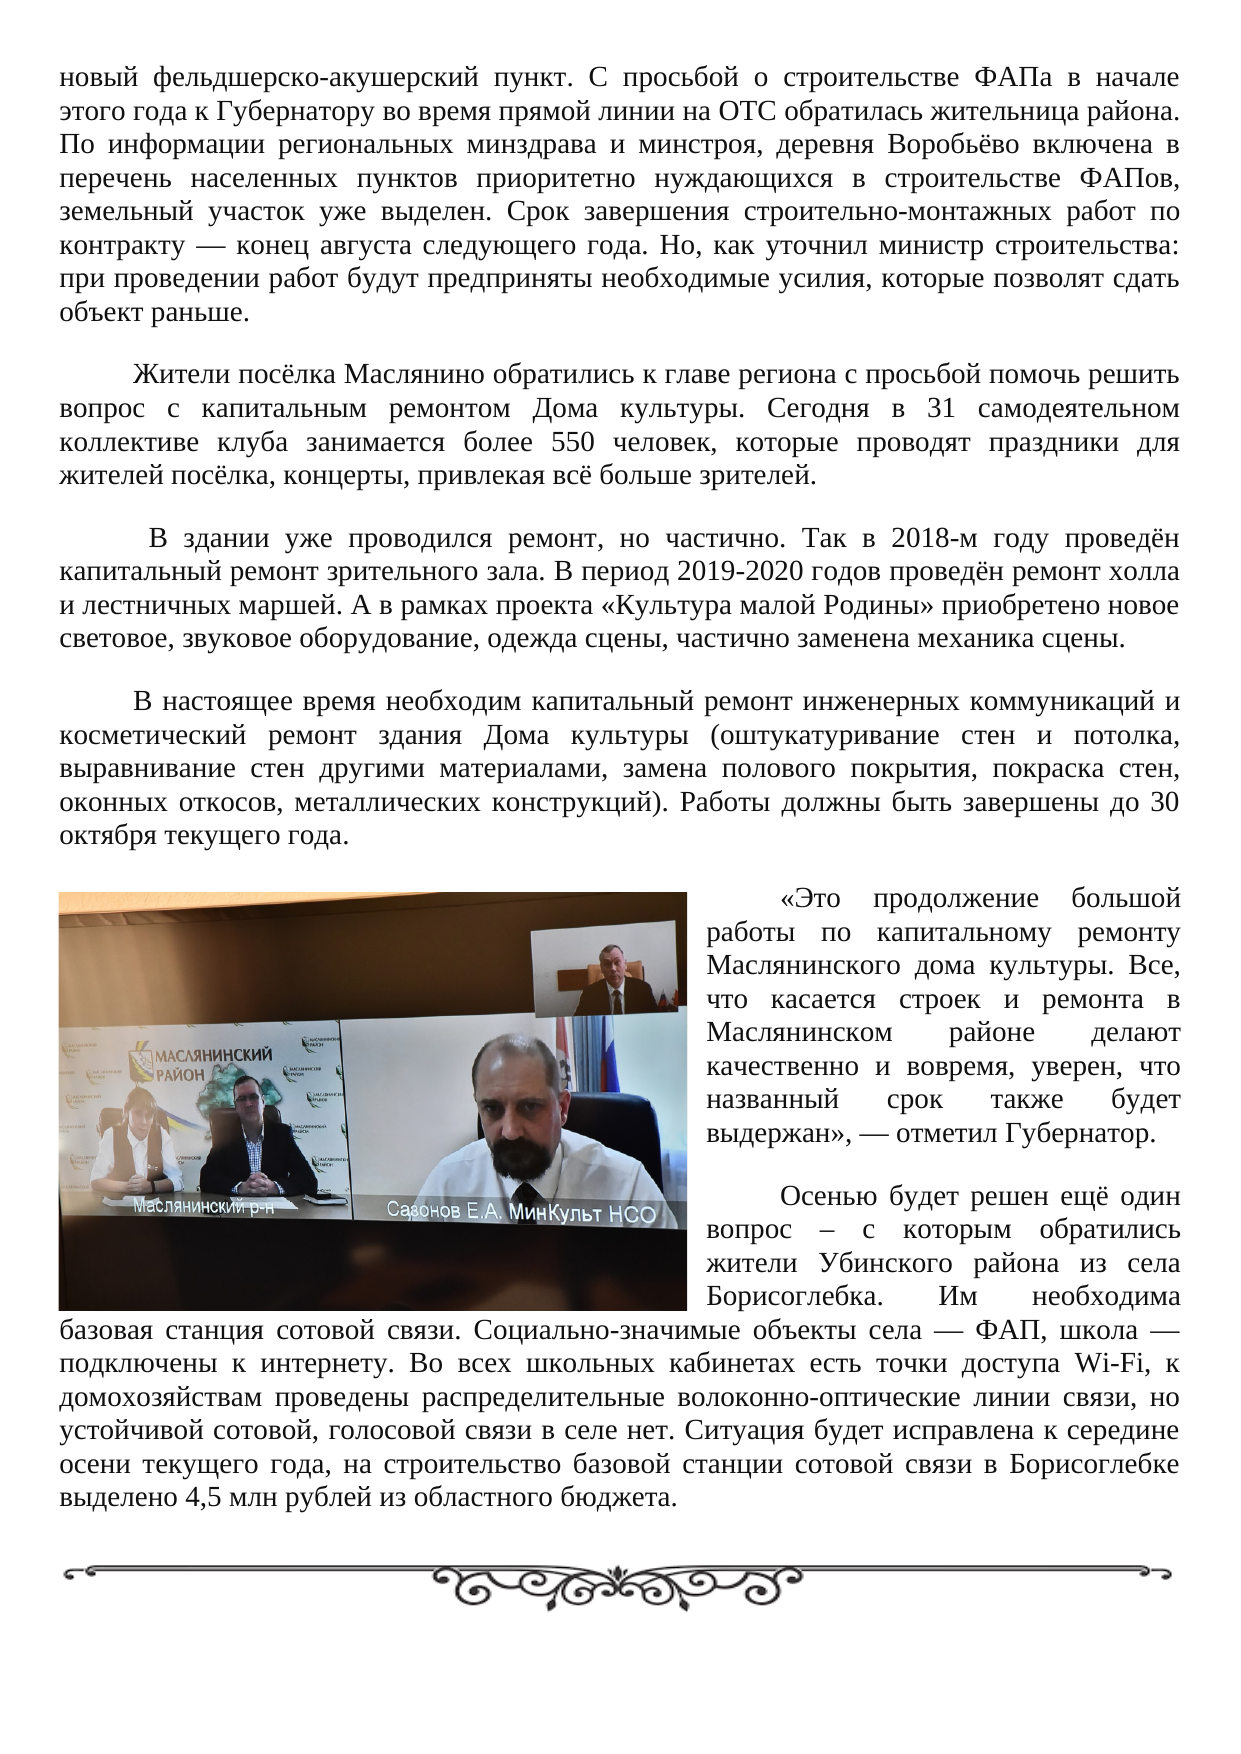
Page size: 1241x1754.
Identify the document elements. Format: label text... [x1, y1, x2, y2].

text В настоящее время необходим капитальный ремонт инженерных коммуникаций и косметический ремонт здания Дома культуры (оштукатуривание стен и потолка, выравнивание стен другими материалами, замена полового покрытия, покраска стен, оконных откосов, металлических конструкций). Работы должны быть завершены до 30 октября текущего года. [59, 683, 1181, 851]
picture [48, 1523, 1190, 1648]
text В здании уже проводился ремонт, но частично. Так в 2018-м году проведён капитальный ремонт зрительного зала. В период 2019-2020 годов проведён ремонт холла и лестничных маршей. А в рамках проекта «Культура малой Родины» приобретено новое световое, звуковое оборудование, одежда сцены, частично заменена механика сцены. [59, 520, 1181, 654]
picture [58, 892, 688, 1311]
text Осенью будет решен ещё один вопрос – с которым обратились жители Убинского района из села Борисоглебка. Им необходима базовая станция сотовой связи. Социально-значимые объекты села — ФАП, школа — подключены к интернету. Во всех школьных кабинетах есть точки доступа Wi-Fi, к домохозяйствам проведены распределительные волоконно-оптические линии связи, но устойчивой сотовой, голосовой связи в селе нет. Ситуация будет исправлена к середине осени текущего года, на строительство базовой станции сотовой связи в Борисоглебке выделено 4,5 млн рублей из областного бюджета. [59, 1178, 1181, 1513]
text Жители посёлка Маслянино обратились к главе региона с просьбой помочь решить вопрос с капитальным ремонтом Дома культуры. Сегодня в 31 самодеятельном коллективе клуба занимается более 550 человек, которые проводят праздники для жителей посёлка, концерты, привлекая всё больше зрителей. [59, 357, 1181, 491]
text «Это продолжение большой работы по капитальному ремонту Маслянинского дома культуры. Все, что касается строек и ремонта в Маслянинском районе делают качественно и вовремя, уверен, что названный срок также будет выдержан», — отметил Губернатор. [59, 880, 1181, 1148]
